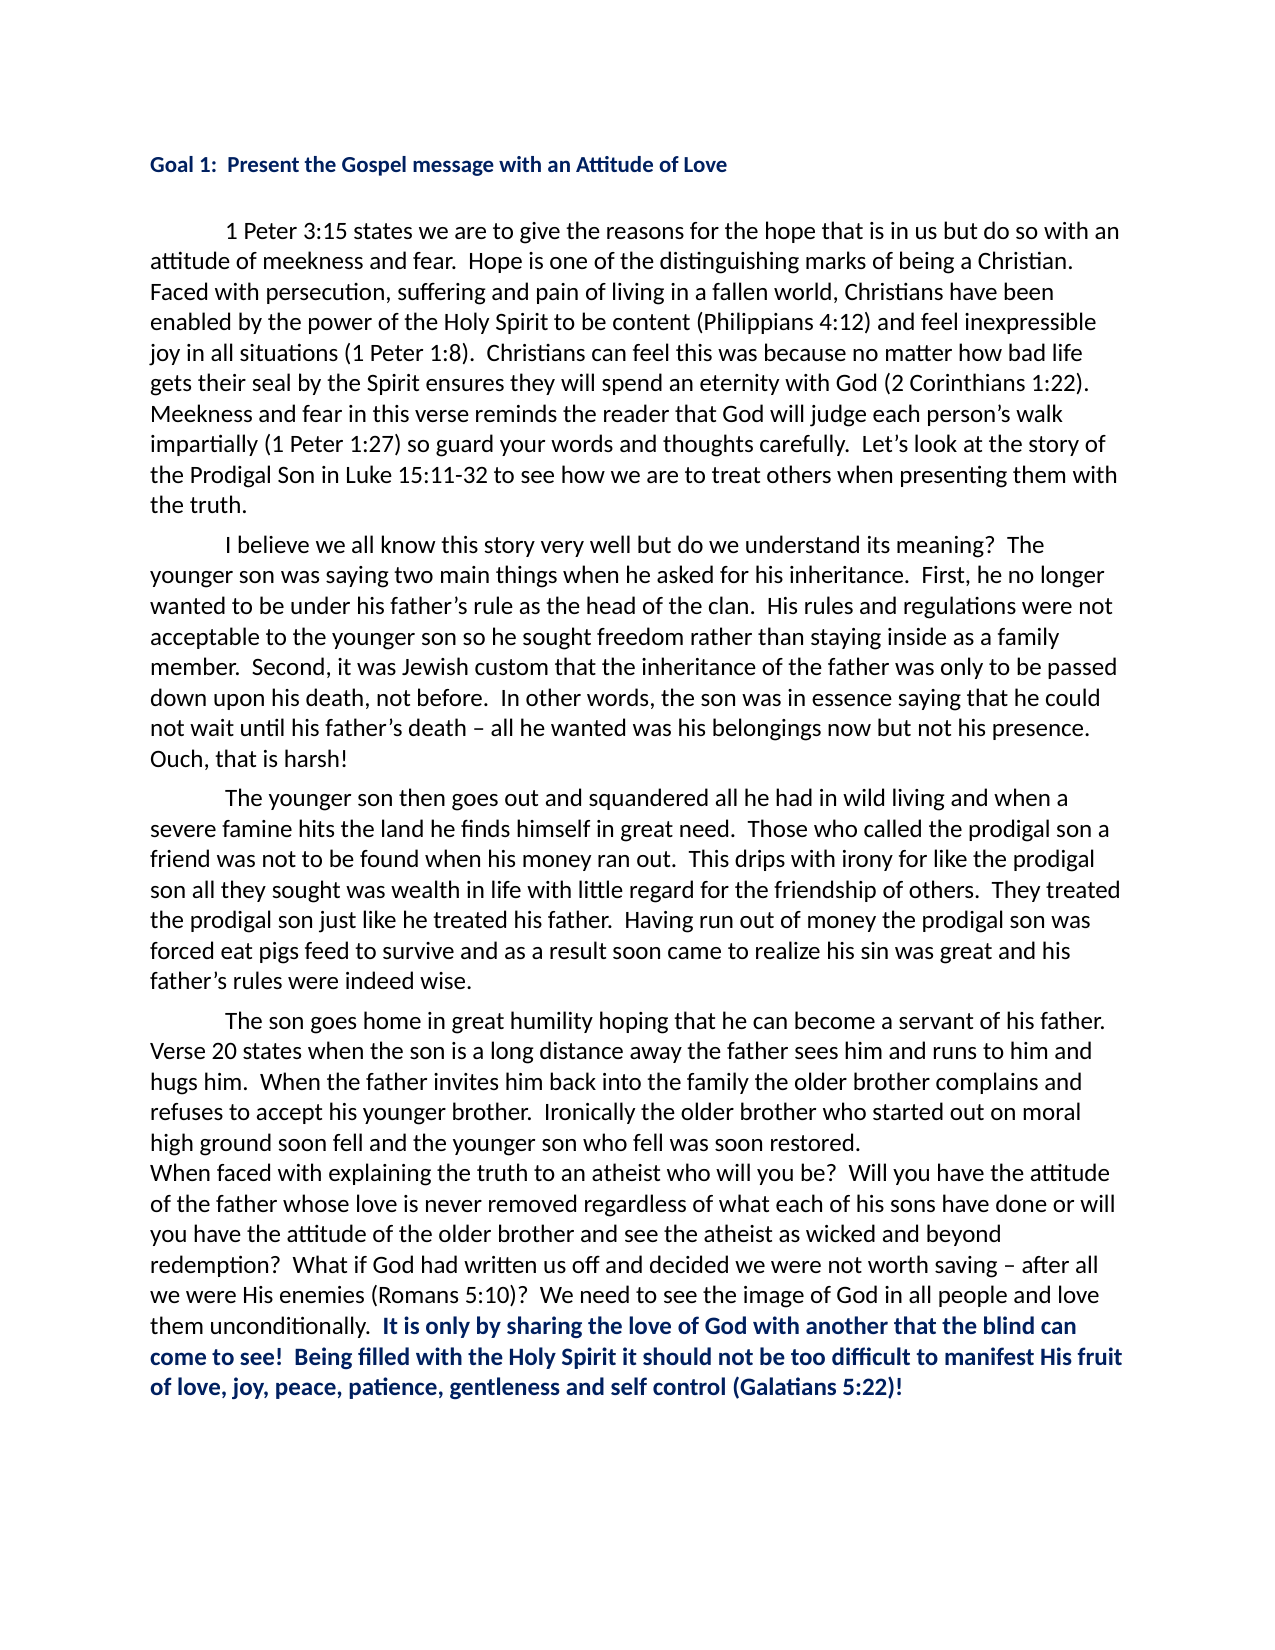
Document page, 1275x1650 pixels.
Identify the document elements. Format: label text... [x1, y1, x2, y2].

text 1 Peter 3:15 states we are to give the reasons for the hope that is in us but do so with an attitude of meekness and fear. Hope is one of the distinguishing marks of being a Christian. Faced with persecution, suffering and pain of living in a fallen world, Christians have been enabled by the power of the Holy Spirit to be content (Philippians 4:12) and feel inexpressible joy in all situations (1 Peter 1:8). Christians can feel this was because no matter how bad life gets their seal by the Spirit ensures they will spend an eternity with God (2 Corinthians 1:22). Meekness and fear in this verse reminds the reader that God will judge each person’s walk impartially (1 Peter 1:27) so guard your words and thoughts carefully. Let’s look at the story of the Prodigal Son in Luke 15:11-32 to see how we are to treat others when presenting them with the truth. [150, 215, 1125, 520]
text Goal 1: Present the Gospel message with an Attitude of Love [150, 150, 1125, 178]
text The younger son then goes out and squandered all he had in wild living and when a severe famine hits the land he finds himself in great need. Those who called the prodigal son a friend was not to be found when his money ran out. This drips with irony for like the prodigal son all they sought was wealth in life with little regard for the friendship of others. They treated the prodigal son just like he treated his father. Having run out of money the prodigal son was forced eat pigs feed to survive and as a result soon came to realize his sin was great and his father’s rules were indeed wise. [150, 782, 1125, 996]
text When faced with explaining the truth to an atheist who will you be? Will you have the attitude of the father whose love is never removed regardless of what each of his sons have done or will you have the attitude of the older brother and see the atheist as wicked and beyond redemption? What if God had written us off and decided we were not worth saving – after all we were His enemies (Romans 5:10)? We need to see the image of God in all people and love them unconditionally. It is only by sharing the love of God with another that the blind can come to see! Being filled with the Holy Spirit it should not be too difficult to manifest His fruit of love, joy, peace, patience, gentleness and self control (Galatians 5:22)! [150, 1157, 1125, 1402]
text The son goes home in great humility hoping that he can become a servant of his father. Verse 20 states when the son is a long distance away the father sees him and runs to him and hugs him. When the father invites him back into the family the older brother complains and refuses to accept his younger brother. Ironically the older brother who started out on moral high ground soon fell and the younger son who fell was soon restored. [150, 1005, 1125, 1157]
text I believe we all know this story very well but do we understand its meaning? The younger son was saying two main things when he asked for his inheritance. First, he no longer wanted to be under his father’s rule as the head of the clan. His rules and regulations were not acceptable to the younger son so he sought freedom rather than staying inside as a family member. Second, it was Jewish custom that the inheritance of the father was only to be passed down upon his death, not before. In other words, the son was in essence saying that he could not wait until his father’s death – all he wanted was his belongings now but not his presence. Ouch, that is harsh! [150, 529, 1125, 773]
